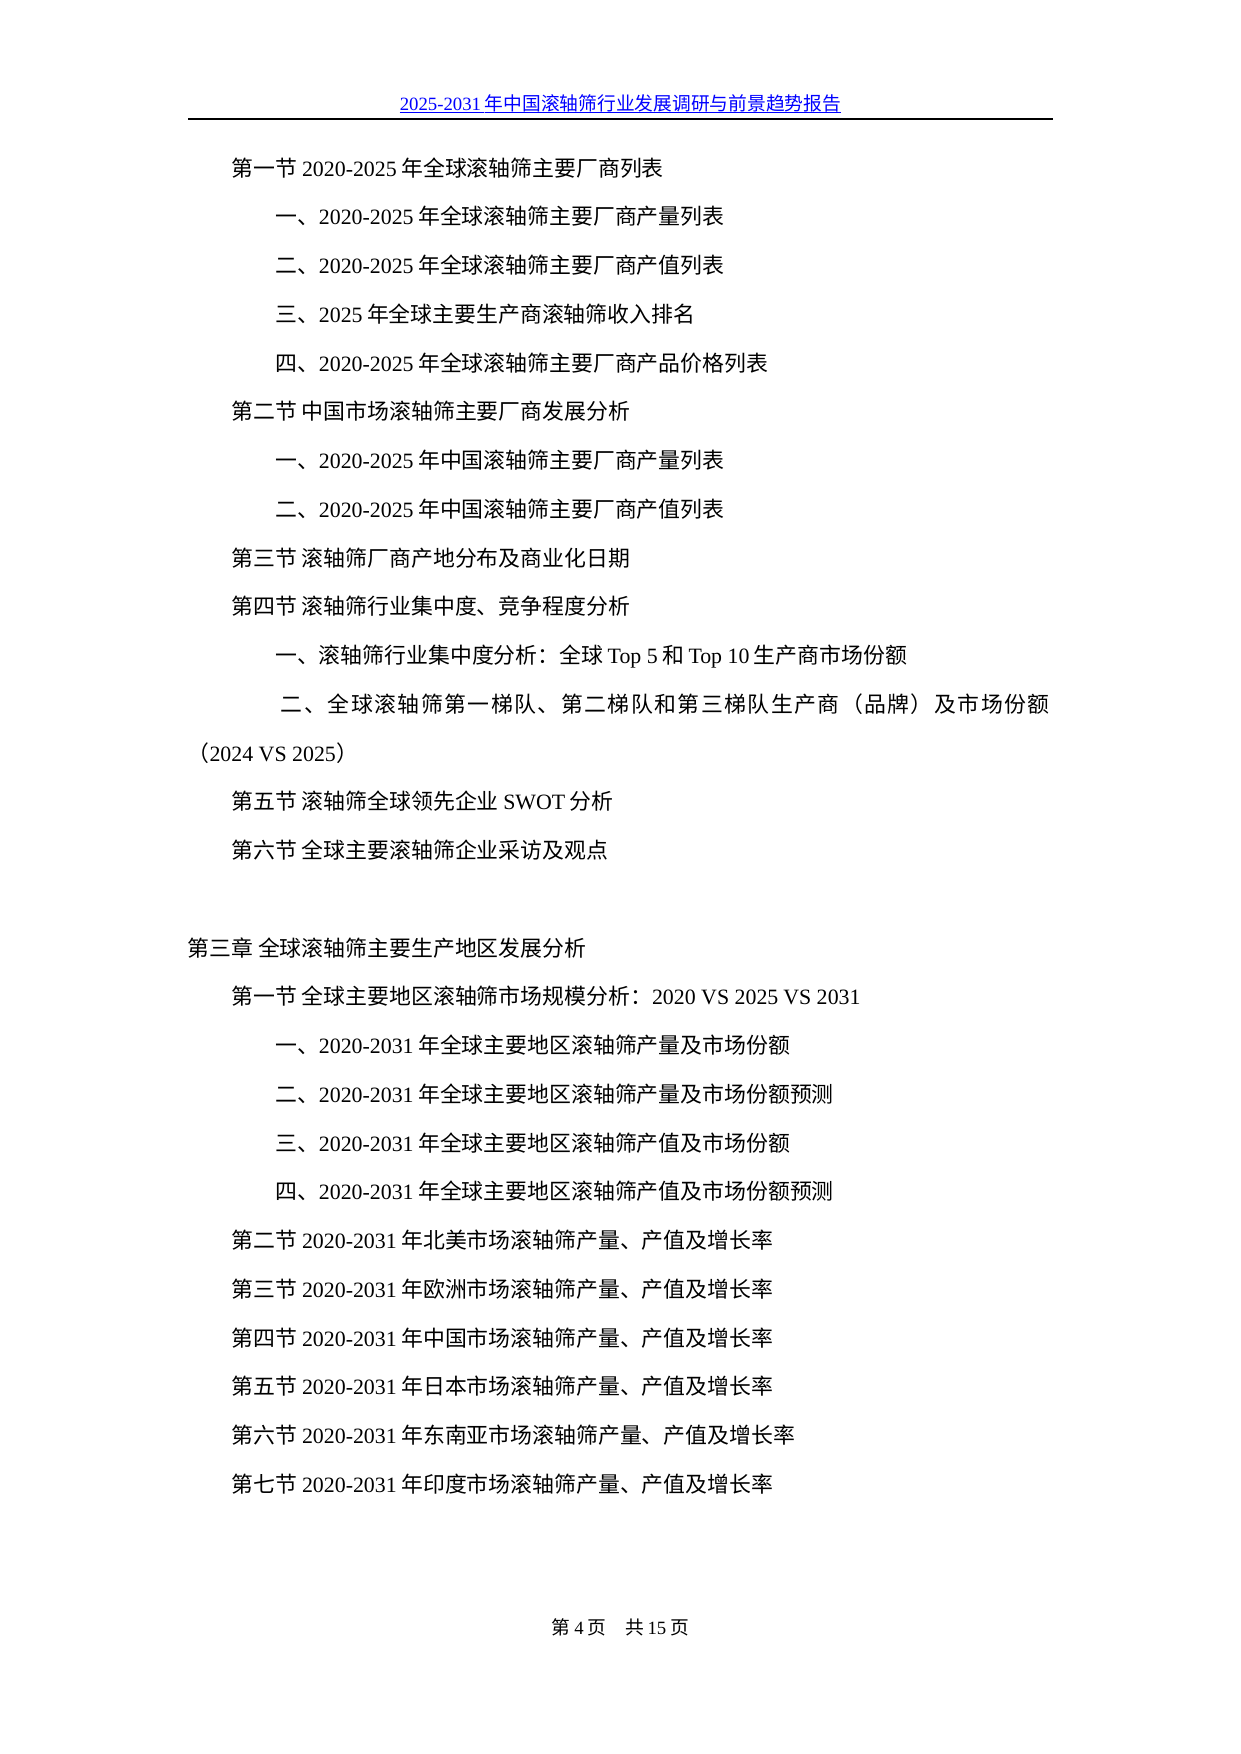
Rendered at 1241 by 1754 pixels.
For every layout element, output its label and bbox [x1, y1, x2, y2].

text [187, 150, 1053, 1499]
